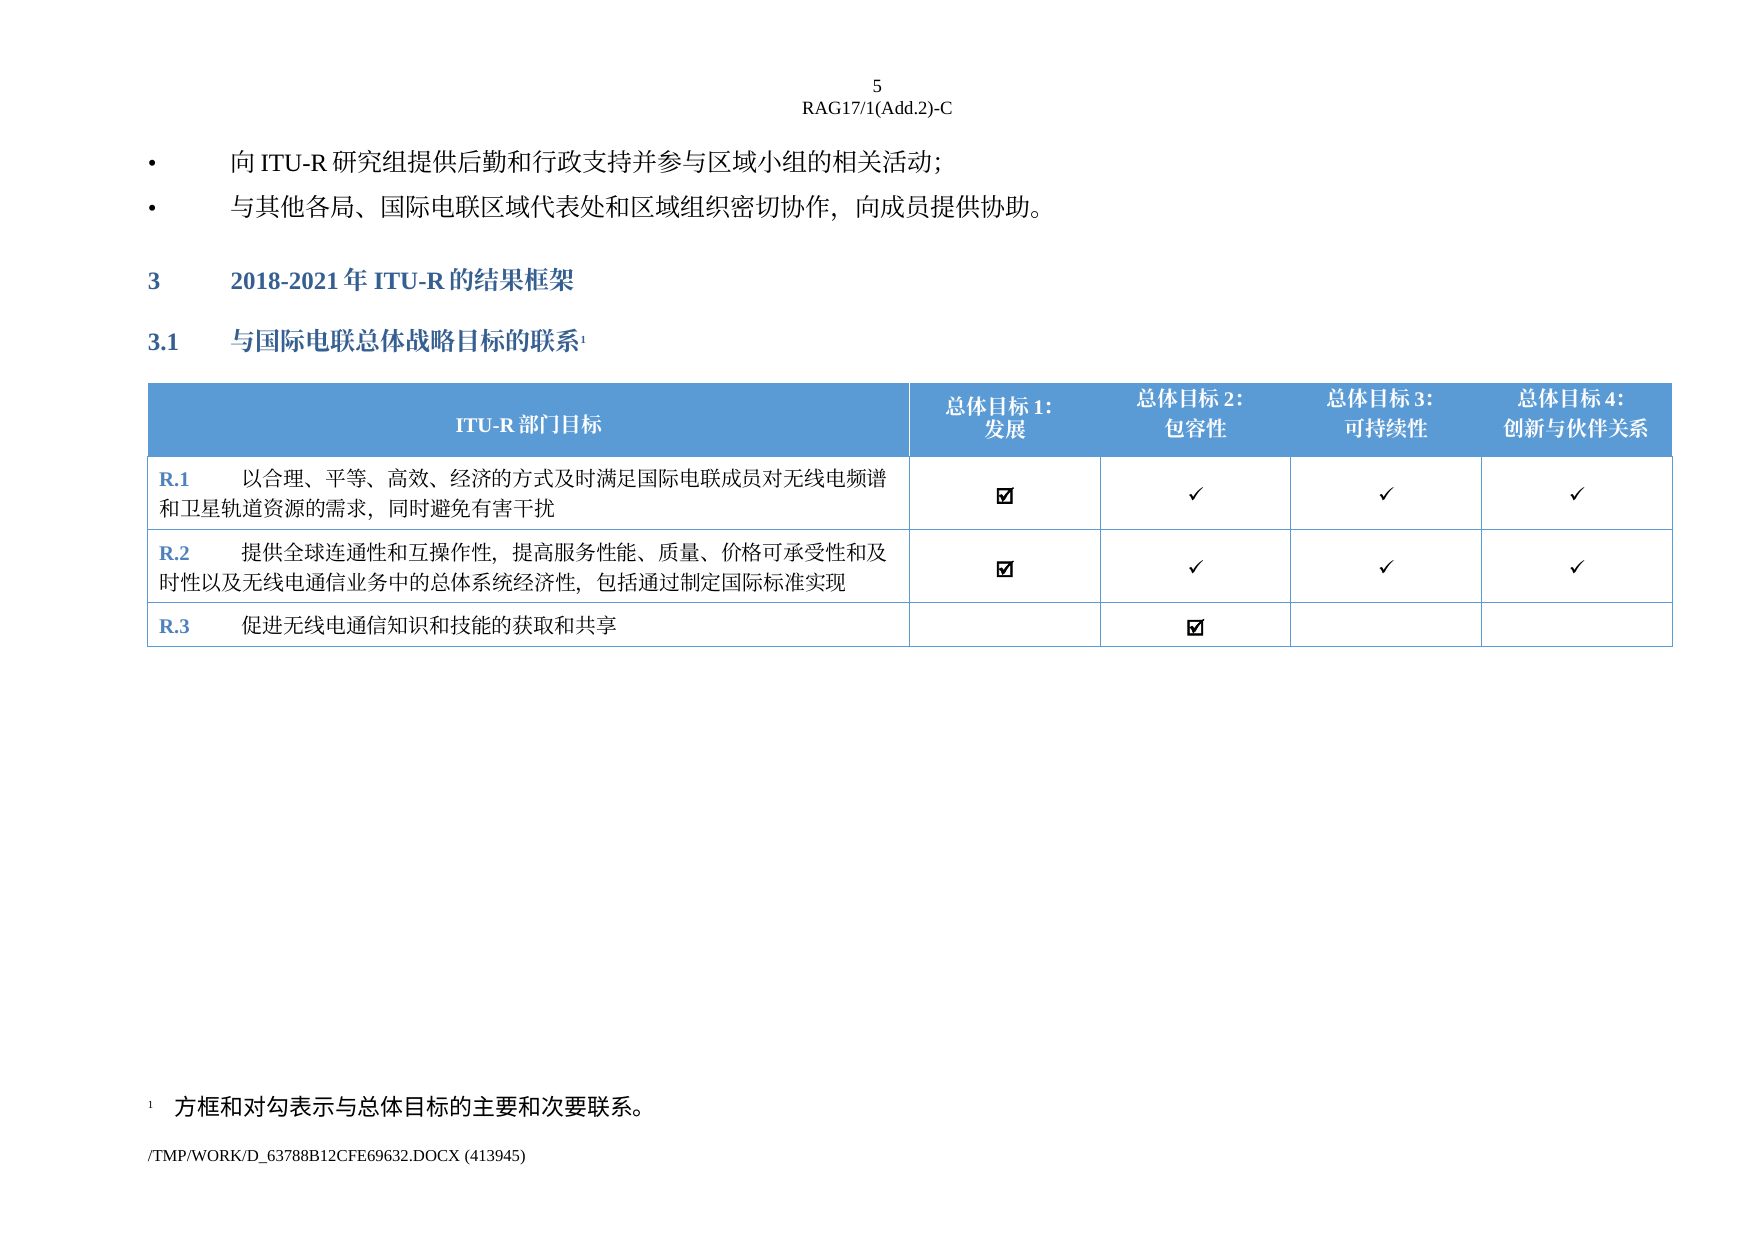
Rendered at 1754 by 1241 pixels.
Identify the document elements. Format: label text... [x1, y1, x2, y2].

subtitle 3 2018-2021年ITU-R的结果框架 [148, 261, 1606, 297]
table_cell [910, 457, 1100, 529]
text • 向ITU-R研究组提供后勤和行政支持并参与区域小组的相关活动； [148, 143, 1606, 179]
table_cell [1101, 603, 1290, 646]
table_header ITU-R部门目标 [148, 383, 909, 456]
table_header 总体目标2： 包容性 [1100, 383, 1291, 456]
table_header 总体目标4： 创新与伙伴关系 [1481, 383, 1672, 456]
table_cell R.3 促进无线电通信知识和技能的获取和共享 [148, 603, 909, 646]
table_cell [910, 530, 1100, 602]
table_cell [1482, 457, 1672, 529]
table_cell R.2 提供全球连通性和互操作性，提高服务性能、质量、价格可承受性和及时性以及无线电通信业务中的总体系统经济性，包括通过制定国际标准实现 [148, 530, 909, 602]
table_header 总体目标1： 发展 [910, 383, 1100, 456]
text • 与其他各局、国际电联区域代表处和区域组织密切协作，向成员提供协助。 [148, 187, 1606, 223]
table_cell [1482, 603, 1672, 646]
table_cell [1291, 530, 1481, 602]
table_cell [1291, 603, 1481, 646]
table_cell R.1 以合理、平等、高效、经济的方式及时满足国际电联成员对无线电频谱和卫星轨道资源的需求，同时避免有害干扰 [148, 457, 909, 529]
table_cell [1101, 457, 1290, 529]
table_header 总体目标3： 可持续性 [1291, 383, 1481, 456]
table_cell [1291, 457, 1481, 529]
table_cell [1482, 530, 1672, 602]
table_cell [1101, 530, 1290, 602]
table_cell [910, 603, 1100, 646]
subtitle 3.1 与国际电联总体战略目标的联系 [148, 322, 1606, 358]
